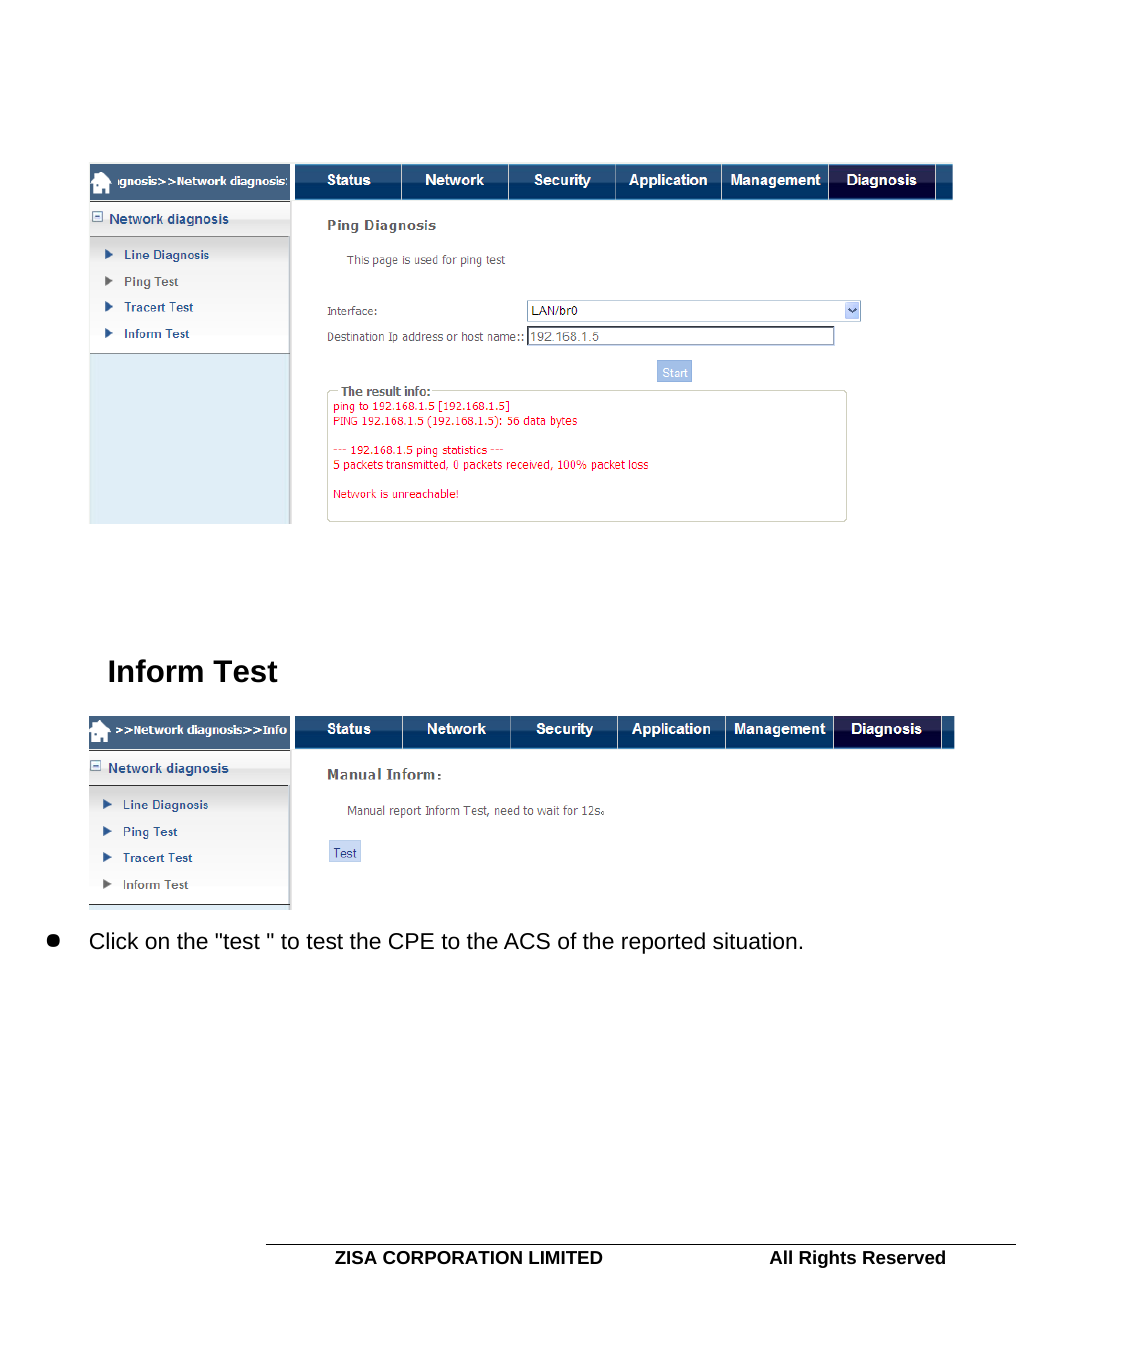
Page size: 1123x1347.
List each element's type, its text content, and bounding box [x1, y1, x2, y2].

list Click on the "test " to test the CPE to the ACS of the reported situation. [44, 925, 1059, 958]
picture [88, 162, 953, 524]
picture [89, 716, 955, 910]
subtitle Inform Test [107, 638, 1016, 703]
